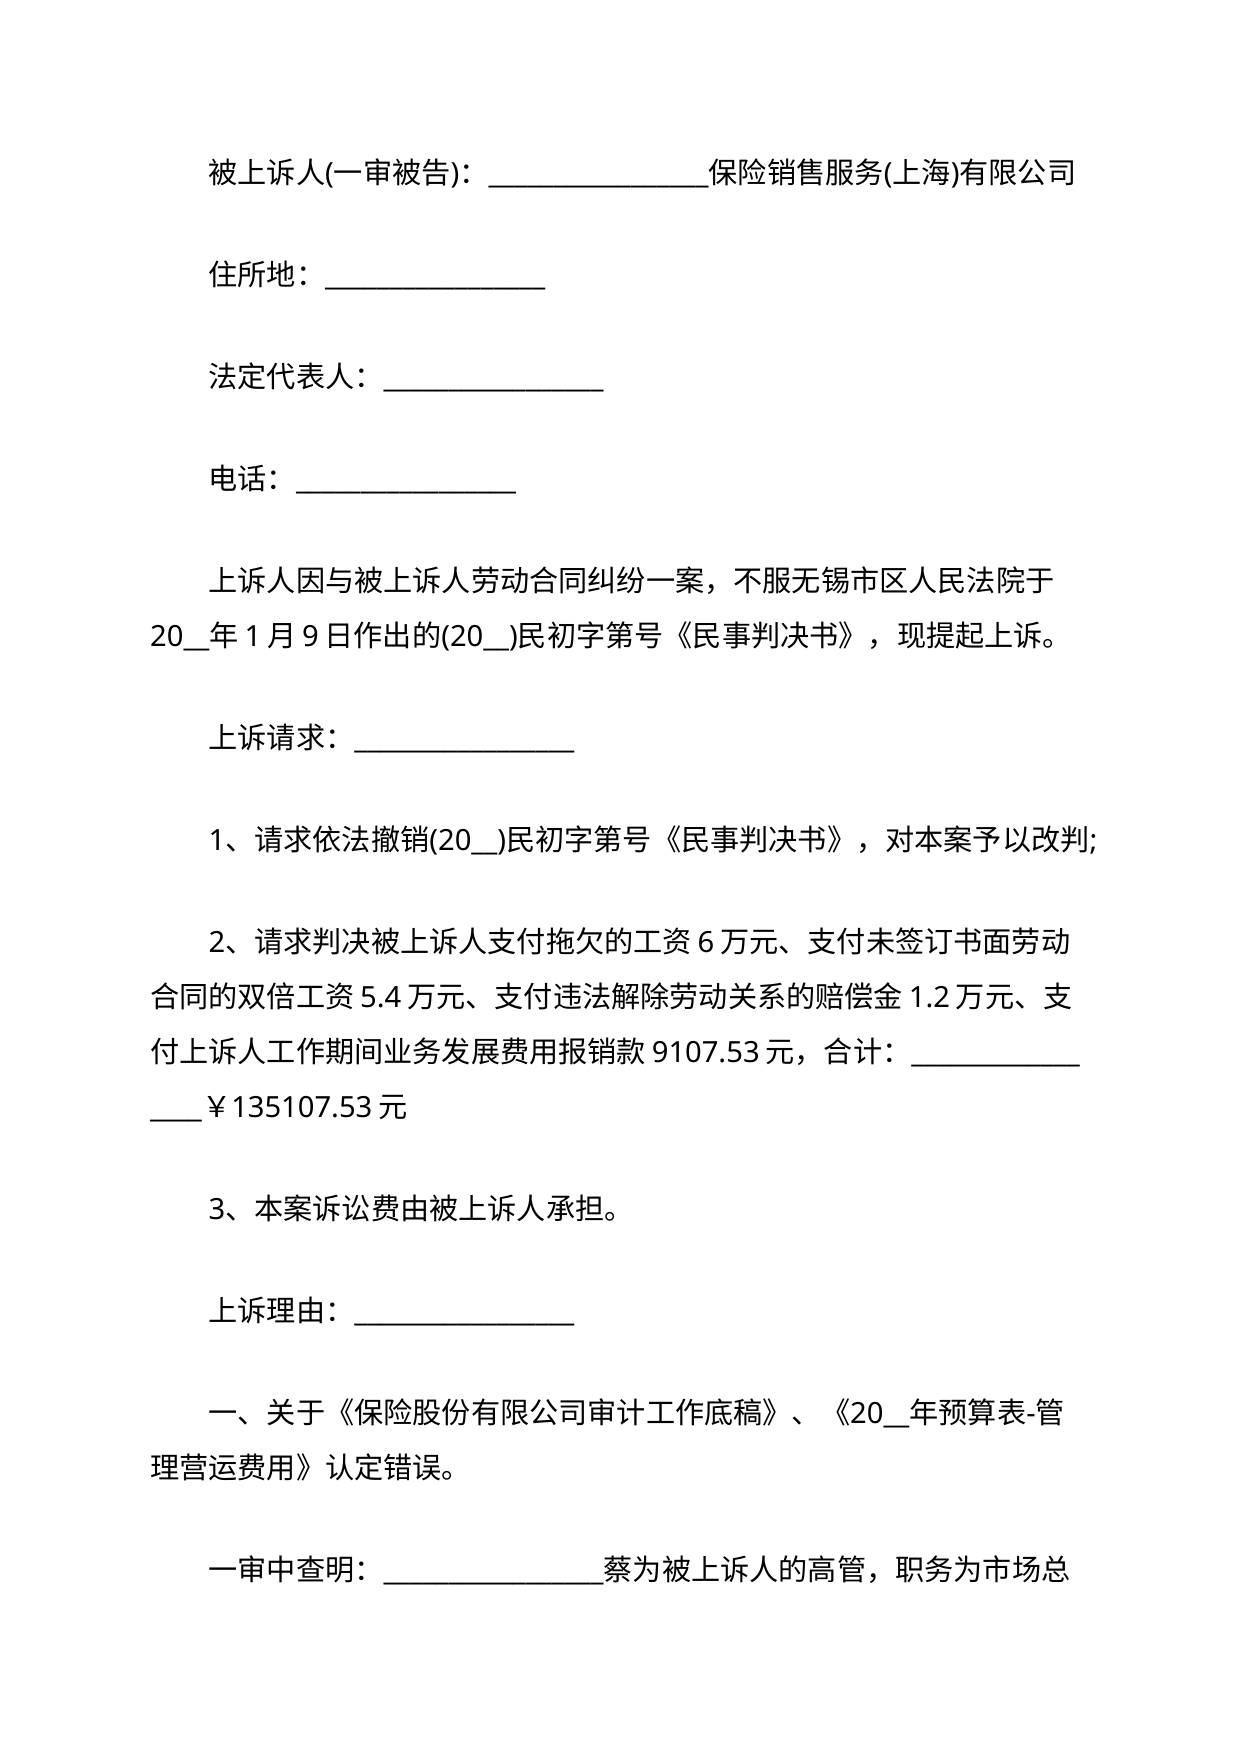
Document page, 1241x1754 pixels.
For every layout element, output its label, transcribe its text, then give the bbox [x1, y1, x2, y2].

text 电话：_________________ [150, 456, 1090, 498]
text 上诉人因与被上诉人劳动合同纠纷一案，不服无锡市区人民法院于20__年1月9日作出的(20__)民初字第号《民事判决书》，现提起上诉。 [150, 558, 1090, 655]
text 住所地：_________________ [150, 252, 1090, 294]
text 法定代表人：_________________ [150, 354, 1090, 396]
text 3、本案诉讼费由被上诉人承担。 [150, 1186, 1090, 1228]
text 上诉请求：_________________ [150, 715, 1090, 757]
text 一、关于《保险股份有限公司审计工作底稿》、《20__年预算表-管理营运费用》认定错误。 [150, 1390, 1090, 1487]
text 被上诉人(一审被告)：_________________保险销售服务(上海)有限公司 [150, 150, 1090, 192]
text 1、请求依法撤销(20__)民初字第号《民事判决书》，对本案予以改判; [150, 817, 1090, 859]
text 2、请求判决被上诉人支付拖欠的工资6万元、支付未签订书面劳动合同的双倍工资5.4万元、支付违法解除劳动关系的赔偿金1.2万元、支付上诉人工作期间业务发展费用报销款9107.53元，合计：_________________￥135107.53元 [150, 919, 1090, 1126]
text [150, 1546, 1090, 1589]
text 上诉理由：_________________ [150, 1288, 1090, 1330]
